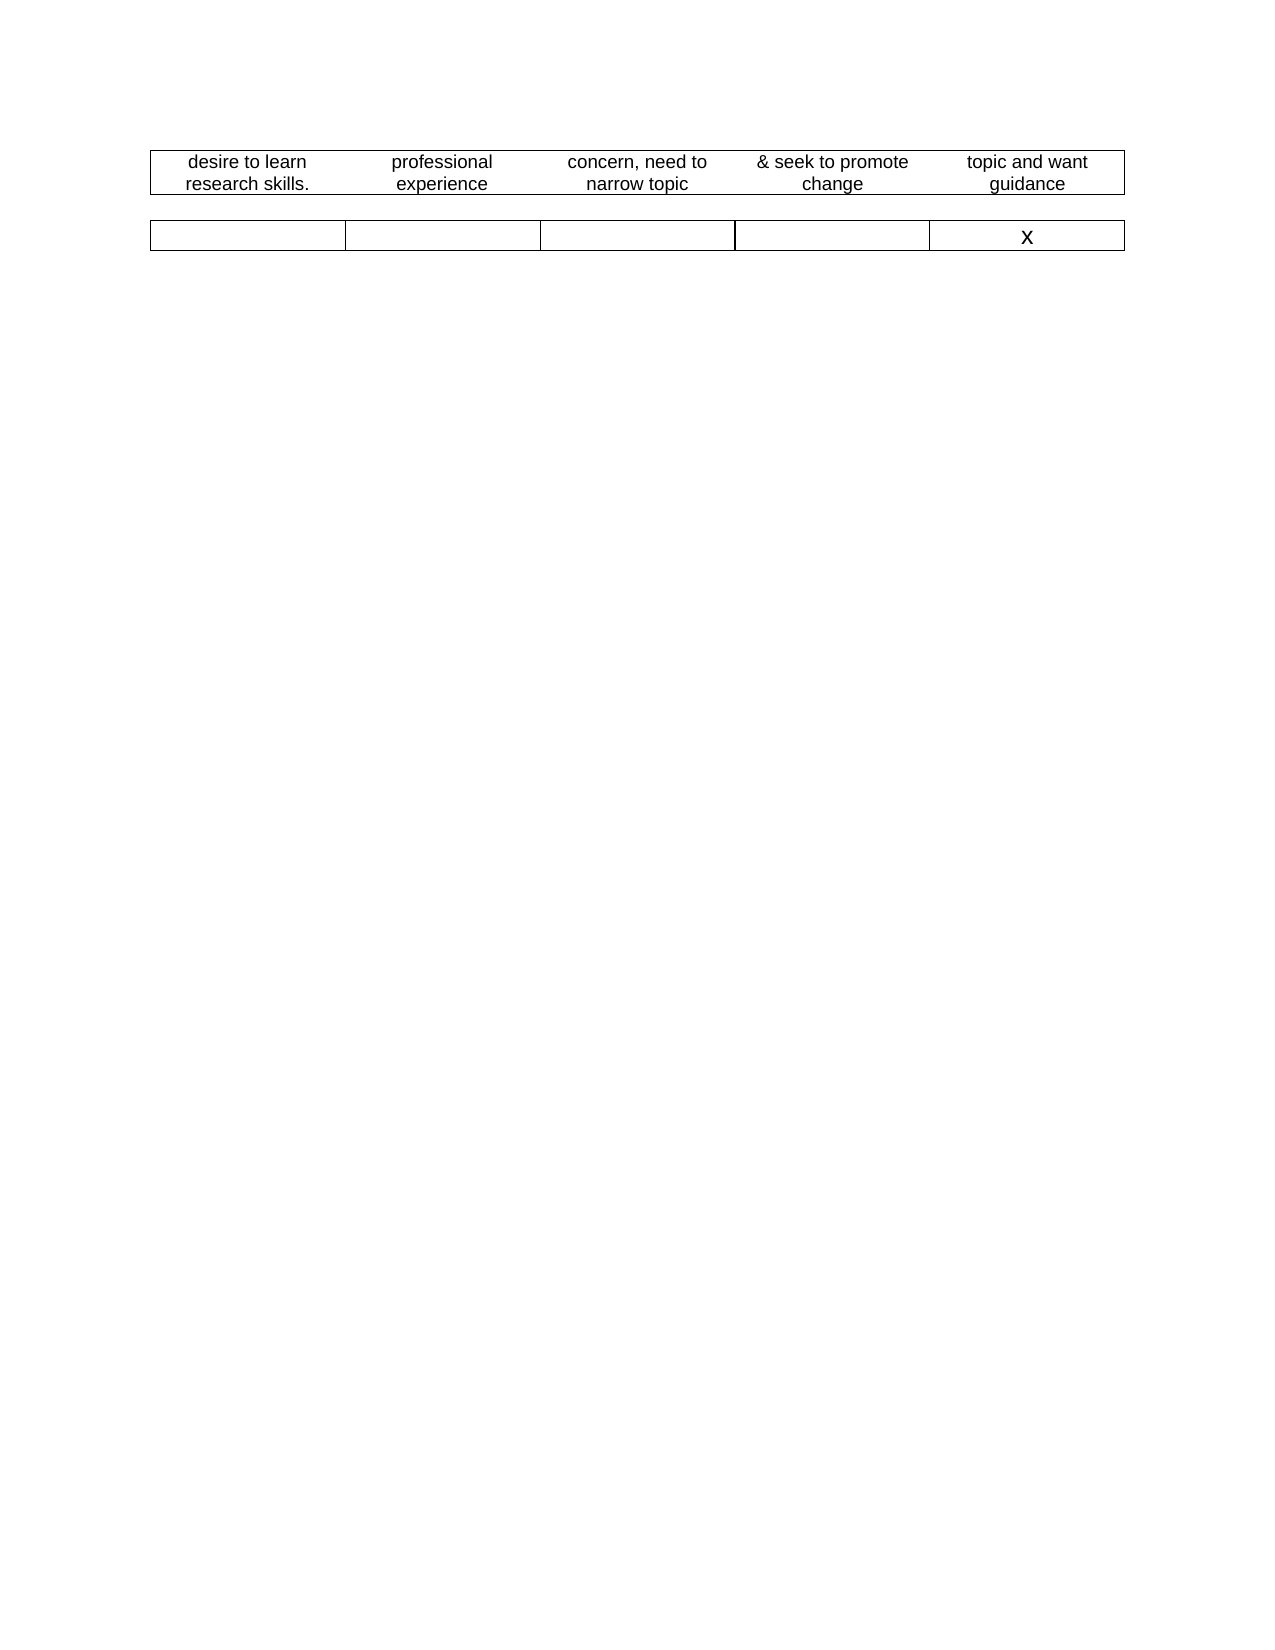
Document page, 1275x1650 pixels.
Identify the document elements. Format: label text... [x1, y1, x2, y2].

table_header [541, 221, 734, 250]
table_header x [930, 221, 1124, 250]
table_header [151, 221, 345, 250]
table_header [540, 151, 735, 194]
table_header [930, 151, 1124, 194]
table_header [151, 151, 344, 194]
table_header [344, 151, 540, 194]
table_header [346, 221, 540, 250]
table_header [735, 151, 930, 194]
table_header [736, 221, 929, 250]
